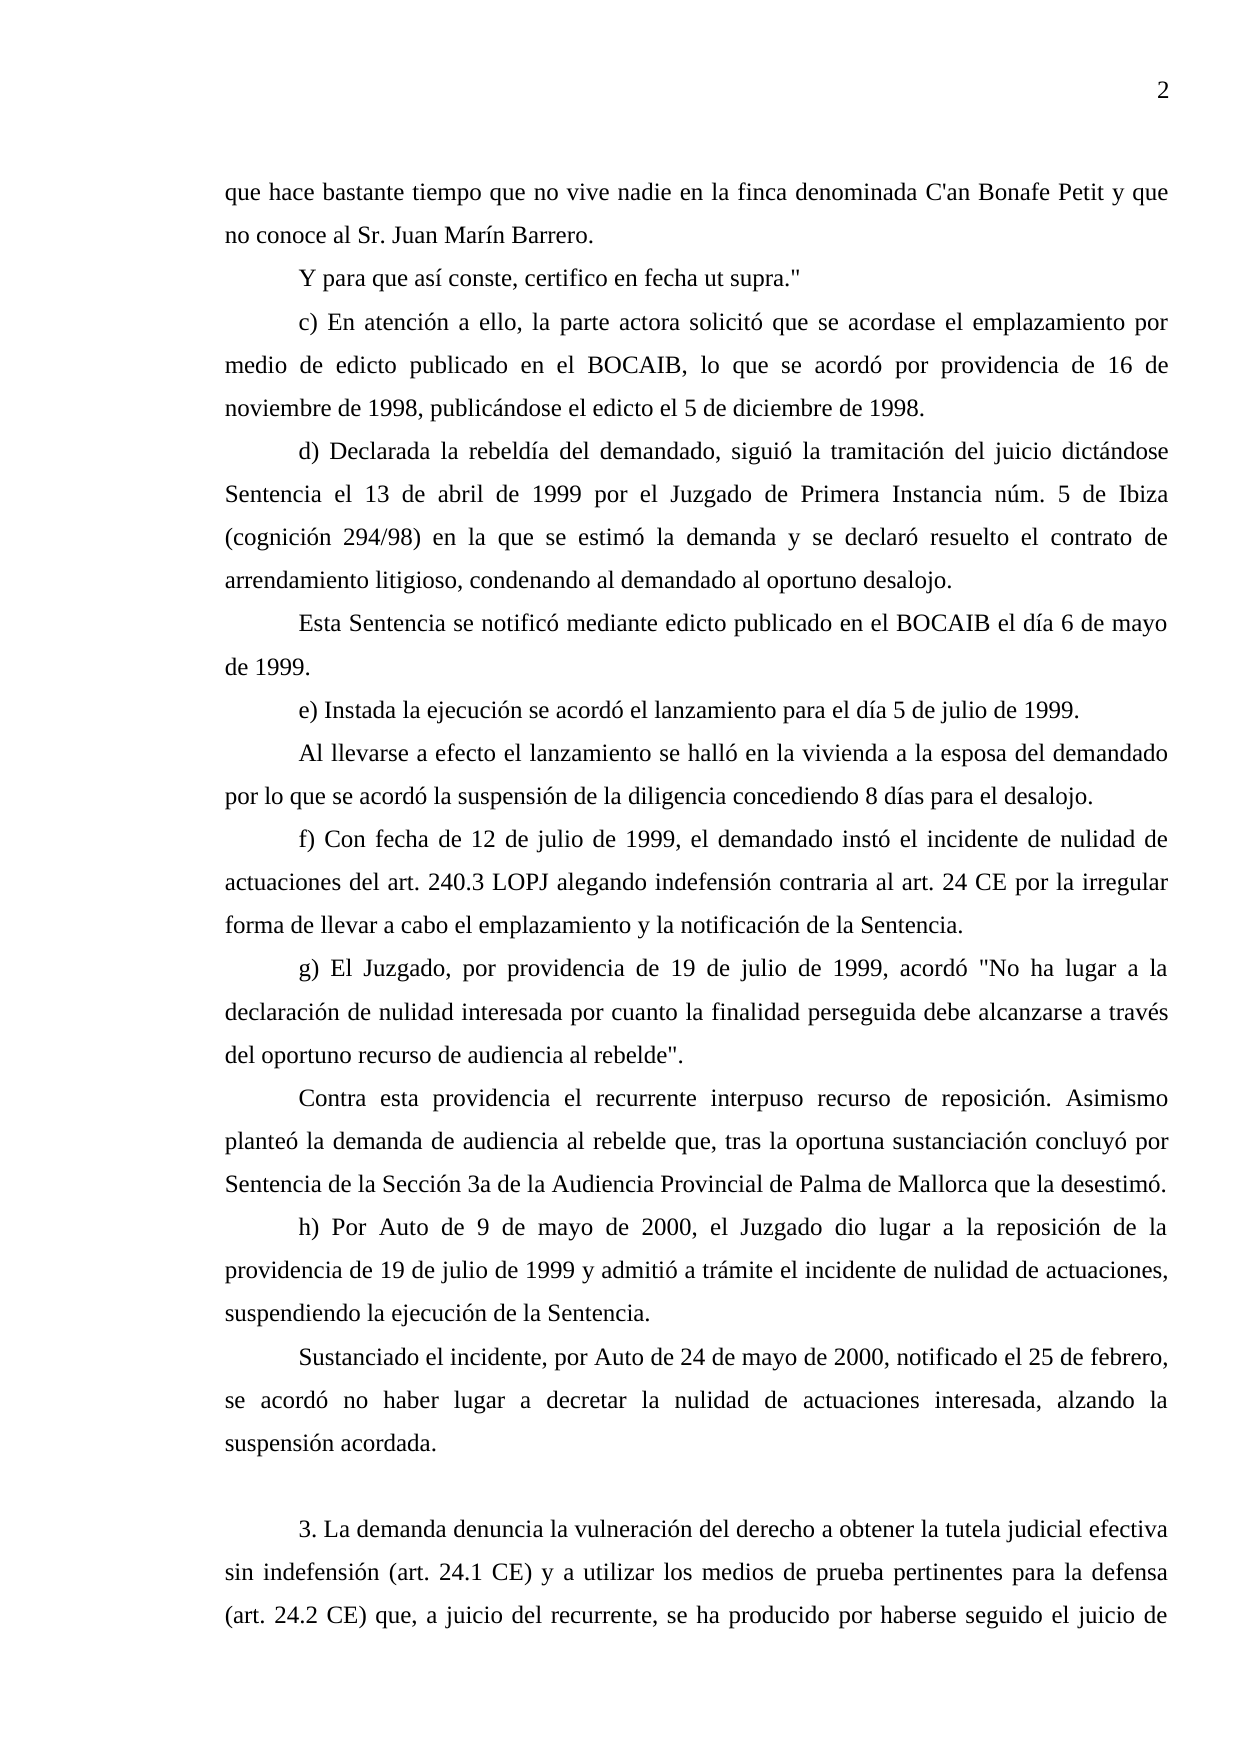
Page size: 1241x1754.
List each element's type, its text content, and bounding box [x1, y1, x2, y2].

text e) Instada la ejecución se acordó el lanzamiento para el día 5 de julio de 1999. [224, 695, 1169, 723]
text c) En atención a ello, la parte actora solicitó que se acordase el emplazamiento por medio de edicto publicado en el BOCAIB, lo que se acordó por providencia de 16 de noviembre de 1998, publicándose el edicto el 5 de diciembre de 1998. [224, 307, 1169, 422]
text f) Con fecha de 12 de julio de 1999, el demandado instó el incidente de nulidad de actuaciones del art. 240.3 LOPJ alegando indefensión contraria al art. 24 CE por la irregular forma de llevar a cabo el emplazamiento y la notificación de la Sentencia. [224, 824, 1169, 939]
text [224, 177, 1169, 249]
text Sustanciado el incidente, por Auto de 24 de mayo de 2000, notificado el 25 de febrero, se acordó no haber lugar a decretar la nulidad de actuaciones interesada, alzando la suspensión acordada. [224, 1342, 1169, 1457]
text Y para que así conste, certifico en fecha ut supra." [224, 263, 1169, 292]
text Esta Sentencia se notificó mediante edicto publicado en el BOCAIB el día 6 de mayo de 1999. [224, 608, 1169, 680]
text Contra esta providencia el recurrente interpuso recurso de reposición. Asimismo planteó la demanda de audiencia al rebelde que, tras la oportuna sustanciación concluyó por Sentencia de la Sección 3a de la Audiencia Provincial de Palma de Mallorca que la desestimó. [224, 1083, 1169, 1198]
text d) Declarada la rebeldía del demandado, siguió la tramitación del juicio dictándose Sentencia el 13 de abril de 1999 por el Juzgado de Primera Instancia núm. 5 de Ibiza (cognición 294/98) en la que se estimó la demanda y se declaró resuelto el contrato de arrendamiento litigioso, condenando al demandado al oportuno desalojo. [224, 436, 1169, 594]
text Al llevarse a efecto el lanzamiento se halló en la vivienda a la esposa del demandado por lo que se acordó la suspensión de la diligencia concediendo 8 días para el desalojo. [224, 738, 1169, 810]
text g) El Juzgado, por providencia de 19 de julio de 1999, acordó "No ha lugar a la declaración de nulidad interesada por cuanto la finalidad perseguida debe alcanzarse a través del oportuno recurso de audiencia al rebelde". [224, 953, 1169, 1068]
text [224, 1514, 1169, 1629]
text h) Por Auto de 9 de mayo de 2000, el Juzgado dio lugar a la reposición de la providencia de 19 de julio de 1999 y admitió a trámite el incidente de nulidad de actuaciones, suspendiendo la ejecución de la Sentencia. [224, 1212, 1169, 1327]
